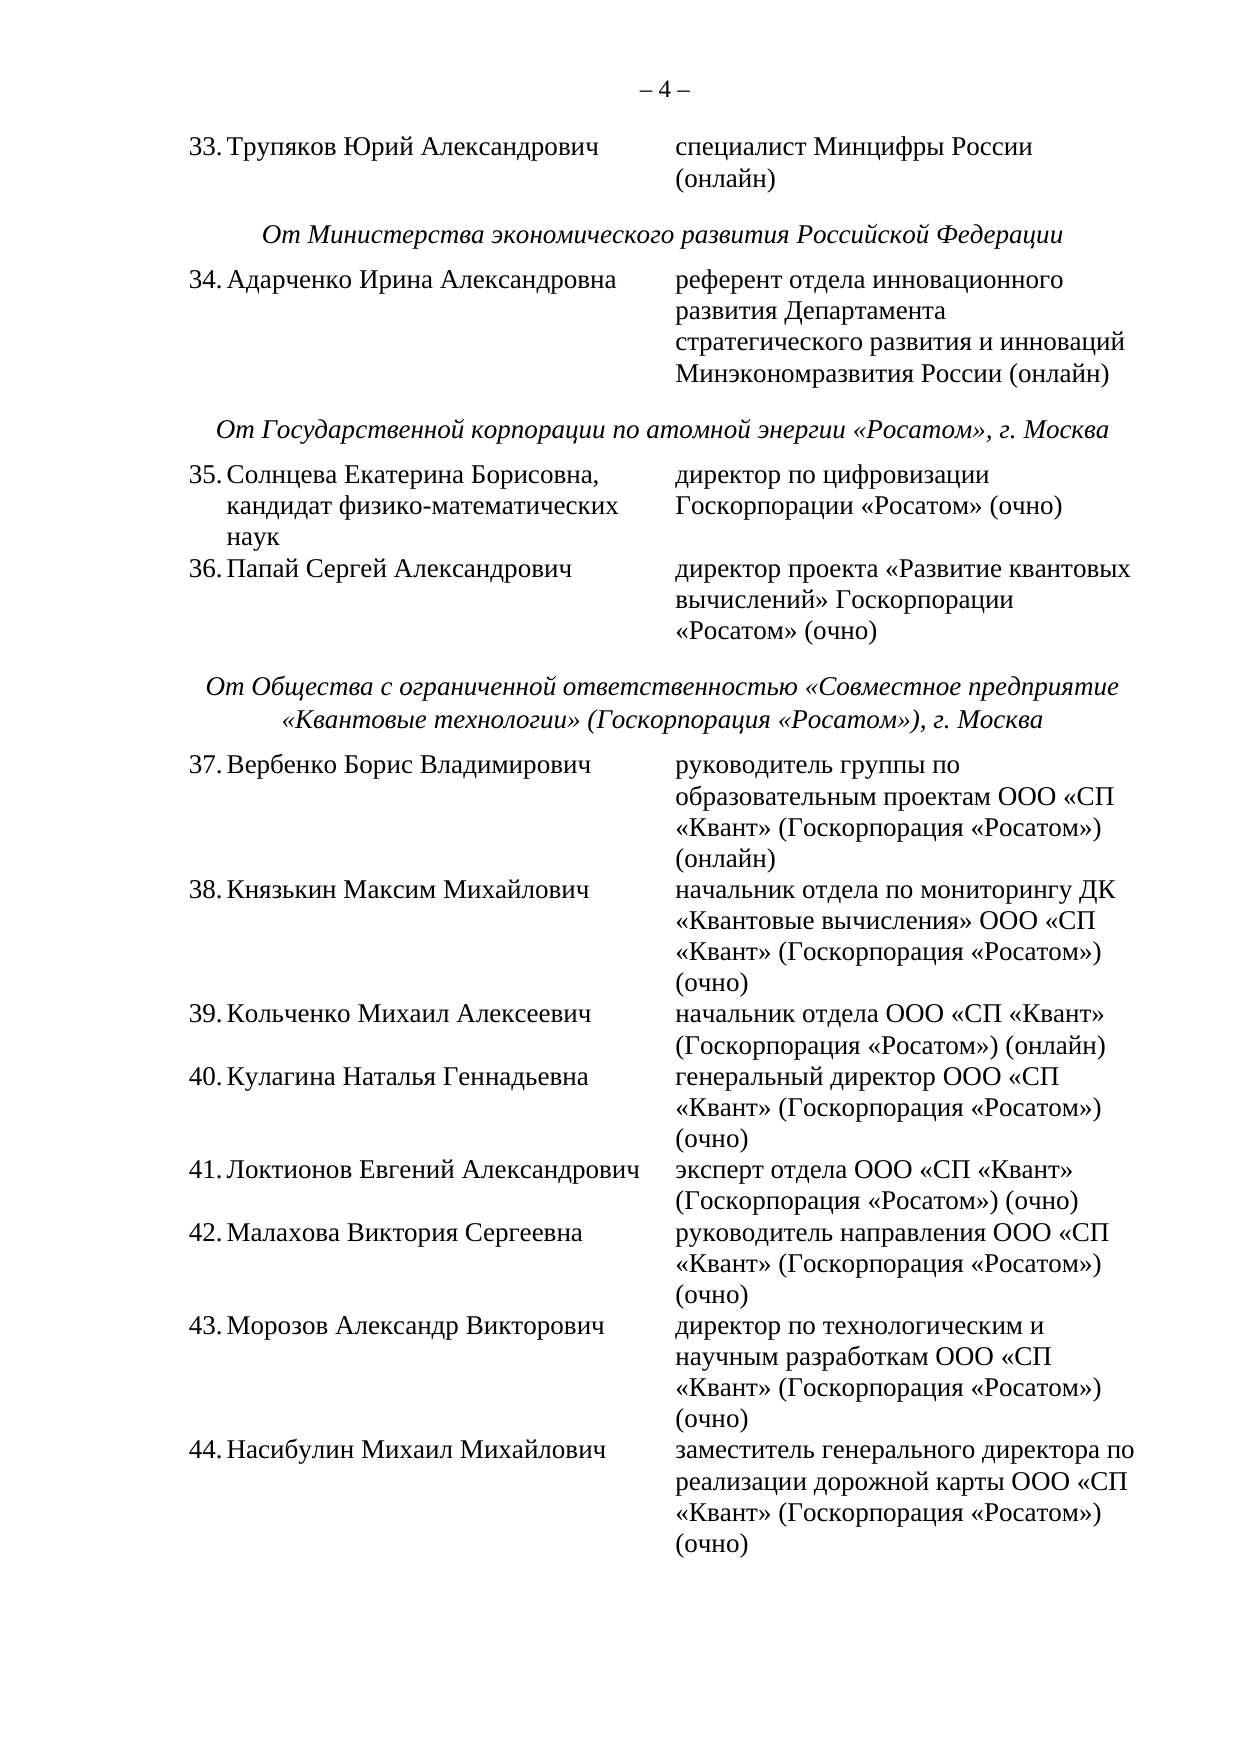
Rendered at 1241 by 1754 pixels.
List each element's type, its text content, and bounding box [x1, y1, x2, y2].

table_cell Папай Сергей Александрович [177, 552, 664, 645]
table_cell Кольченко Михаил Алексеевич [177, 998, 664, 1060]
table_cell Вербенко Борис Владимирович [177, 749, 664, 873]
table_cell заместитель генерального директора по реализации дорожной карты ООО «СП «Квант» (Госкорпорация «Росатом») (очно) [664, 1434, 1151, 1558]
table_cell Локтионов Евгений Александрович [177, 1153, 664, 1216]
table_cell Малахова Виктория Сергеевна [177, 1216, 664, 1309]
table_cell начальник отдела по мониторингу ДК «Квантовые вычисления» ООО «СП «Квант» (Госкорпорация «Росатом») (очно) [664, 873, 1151, 998]
table_cell Адарченко Ирина Александровна [177, 263, 664, 388]
table_cell Солнцева Екатерина Борисовна, кандидат физико-математических наук [177, 458, 664, 552]
table_cell Трупяков Юрий Александрович [177, 131, 664, 193]
table_cell Насибулин Михаил Михайлович [177, 1434, 664, 1558]
table_cell Князькин Максим Михайлович [177, 873, 664, 998]
table_cell От Государственной корпорации по атомной энергии «Росатом», г. Москва [177, 388, 1151, 458]
table_cell директор по технологическим и научным разработкам ООО «СП «Квант» (Госкорпорация «Росатом») (очно) [664, 1309, 1151, 1434]
table_cell эксперт отдела ООО «СП «Квант» (Госкорпорация «Росатом») (очно) [664, 1153, 1151, 1216]
table_cell специалист Минцифры России (онлайн) [664, 131, 1151, 193]
table_cell начальник отдела ООО «СП «Квант» (Госкорпорация «Росатом») (онлайн) [664, 998, 1151, 1060]
table_cell руководитель группы по образовательным проектам ООО «СП «Квант» (Госкорпорация «Росатом») (онлайн) [664, 749, 1151, 873]
table_cell директор по цифровизации Госкорпорации «Росатом» (очно) [664, 458, 1151, 552]
table_cell Морозов Александр Викторович [177, 1309, 664, 1434]
table_cell референт отдела инновационного развития Департамента стратегического развития и инноваций Минэкономразвития России (онлайн) [664, 263, 1151, 388]
table_cell руководитель направления ООО «СП «Квант» (Госкорпорация «Росатом») (очно) [664, 1216, 1151, 1309]
table_cell От Общества с ограниченной ответственностью «Совместное предприятие «Квантовые технологии» (Госкорпорация «Росатом»), г. Москва [177, 645, 1151, 748]
table_cell директор проекта «Развитие квантовых вычислений» Госкорпорации «Росатом» (очно) [664, 552, 1151, 645]
table_cell От Министерства экономического развития Российской Федерации [177, 193, 1151, 263]
table_cell Кулагина Наталья Геннадьевна [177, 1060, 664, 1153]
table_cell генеральный директор ООО «СП «Квант» (Госкорпорация «Росатом») (очно) [664, 1060, 1151, 1153]
